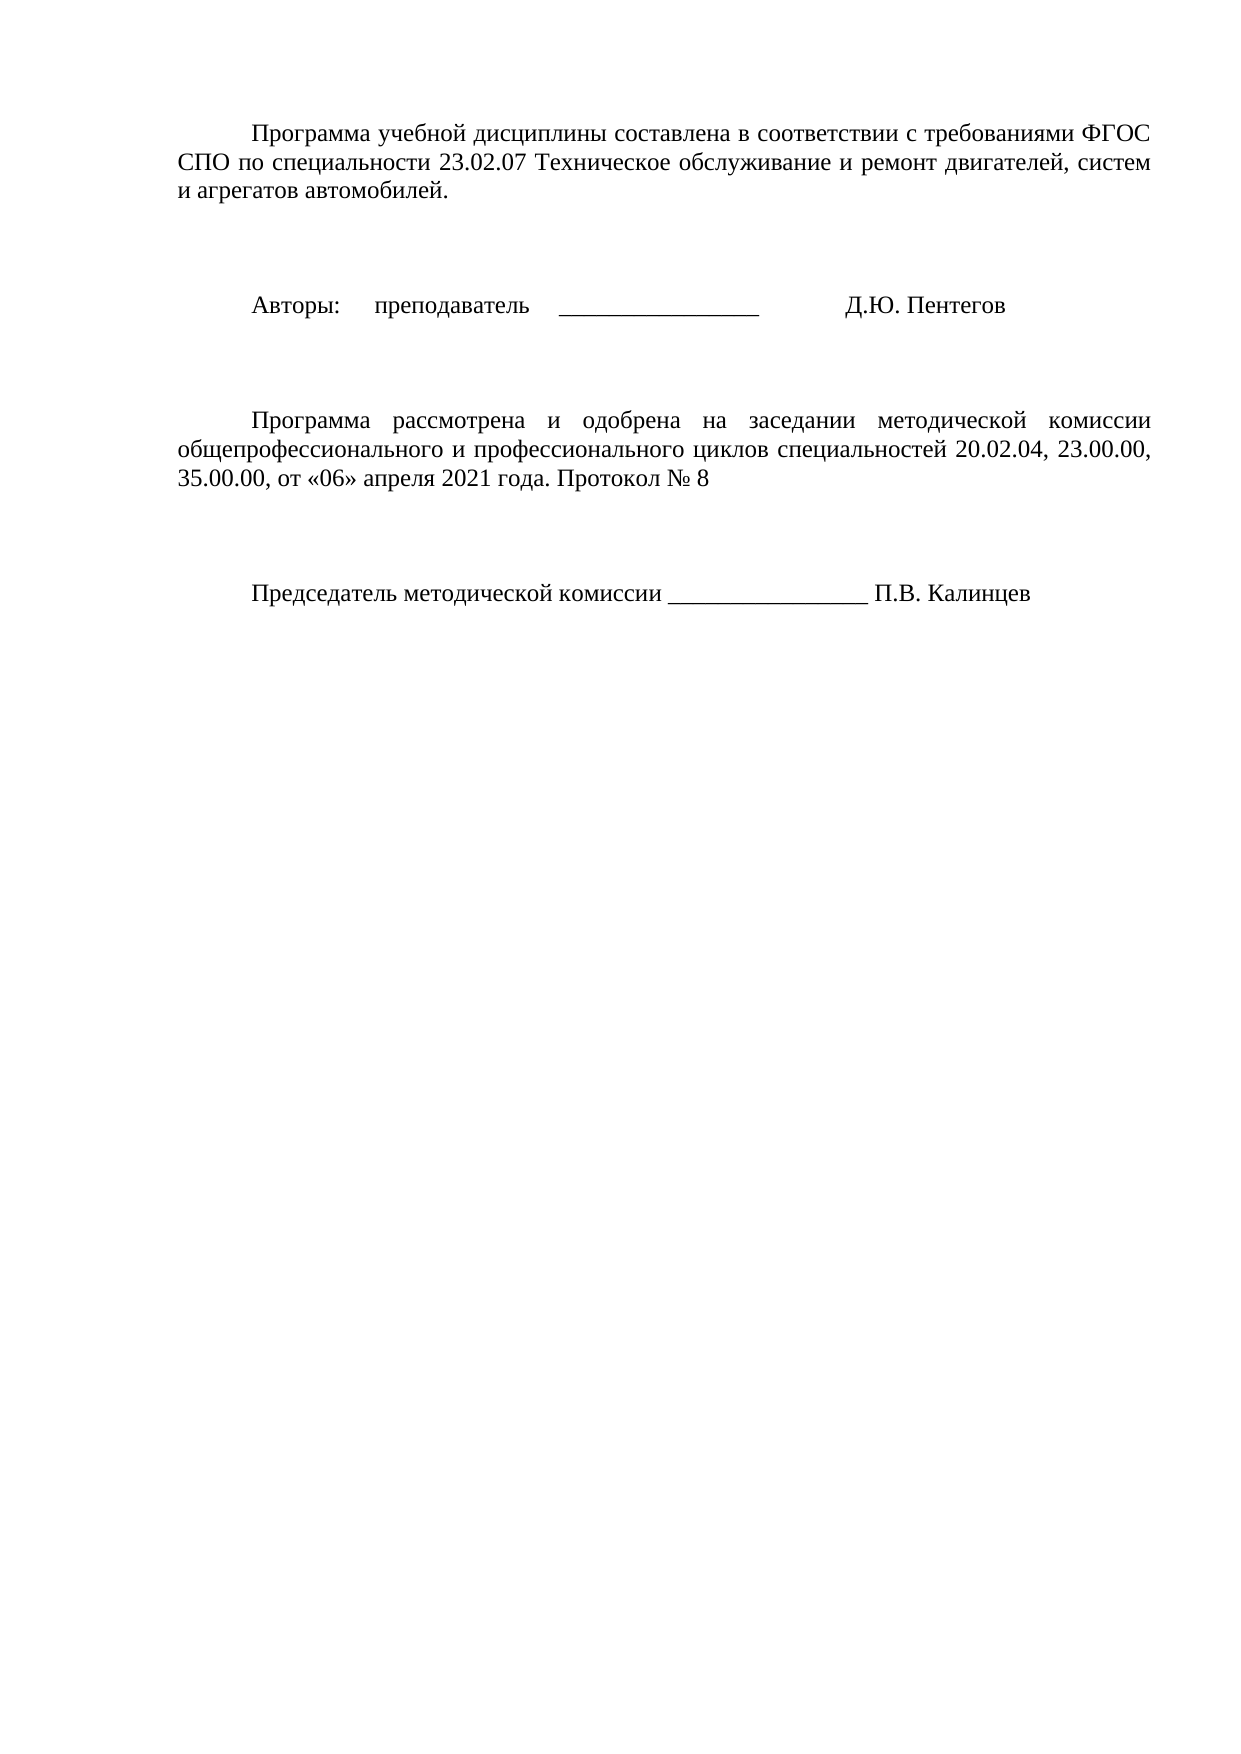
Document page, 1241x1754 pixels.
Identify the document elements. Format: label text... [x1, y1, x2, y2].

text Программа рассмотрена и одобрена на заседании методической комиссии общепрофессионального и профессионального циклов специальностей 20.02.04, 23.00.00, 35.00.00, от «06» апреля 2021 года. Протокол № 8 [177, 406, 1152, 492]
text Программа учебной дисциплины составлена в соответствии с требованиями ФГОС СПО по специальности 23.02.07 Техническое обслуживание и ремонт двигателей, систем и агрегатов автомобилей. [177, 118, 1152, 204]
text Председатель методической комиссии ________________ П.В. Калинцев [177, 578, 1152, 607]
text Авторы: преподаватель ________________ Д.Ю. Пентегов [177, 291, 1152, 319]
